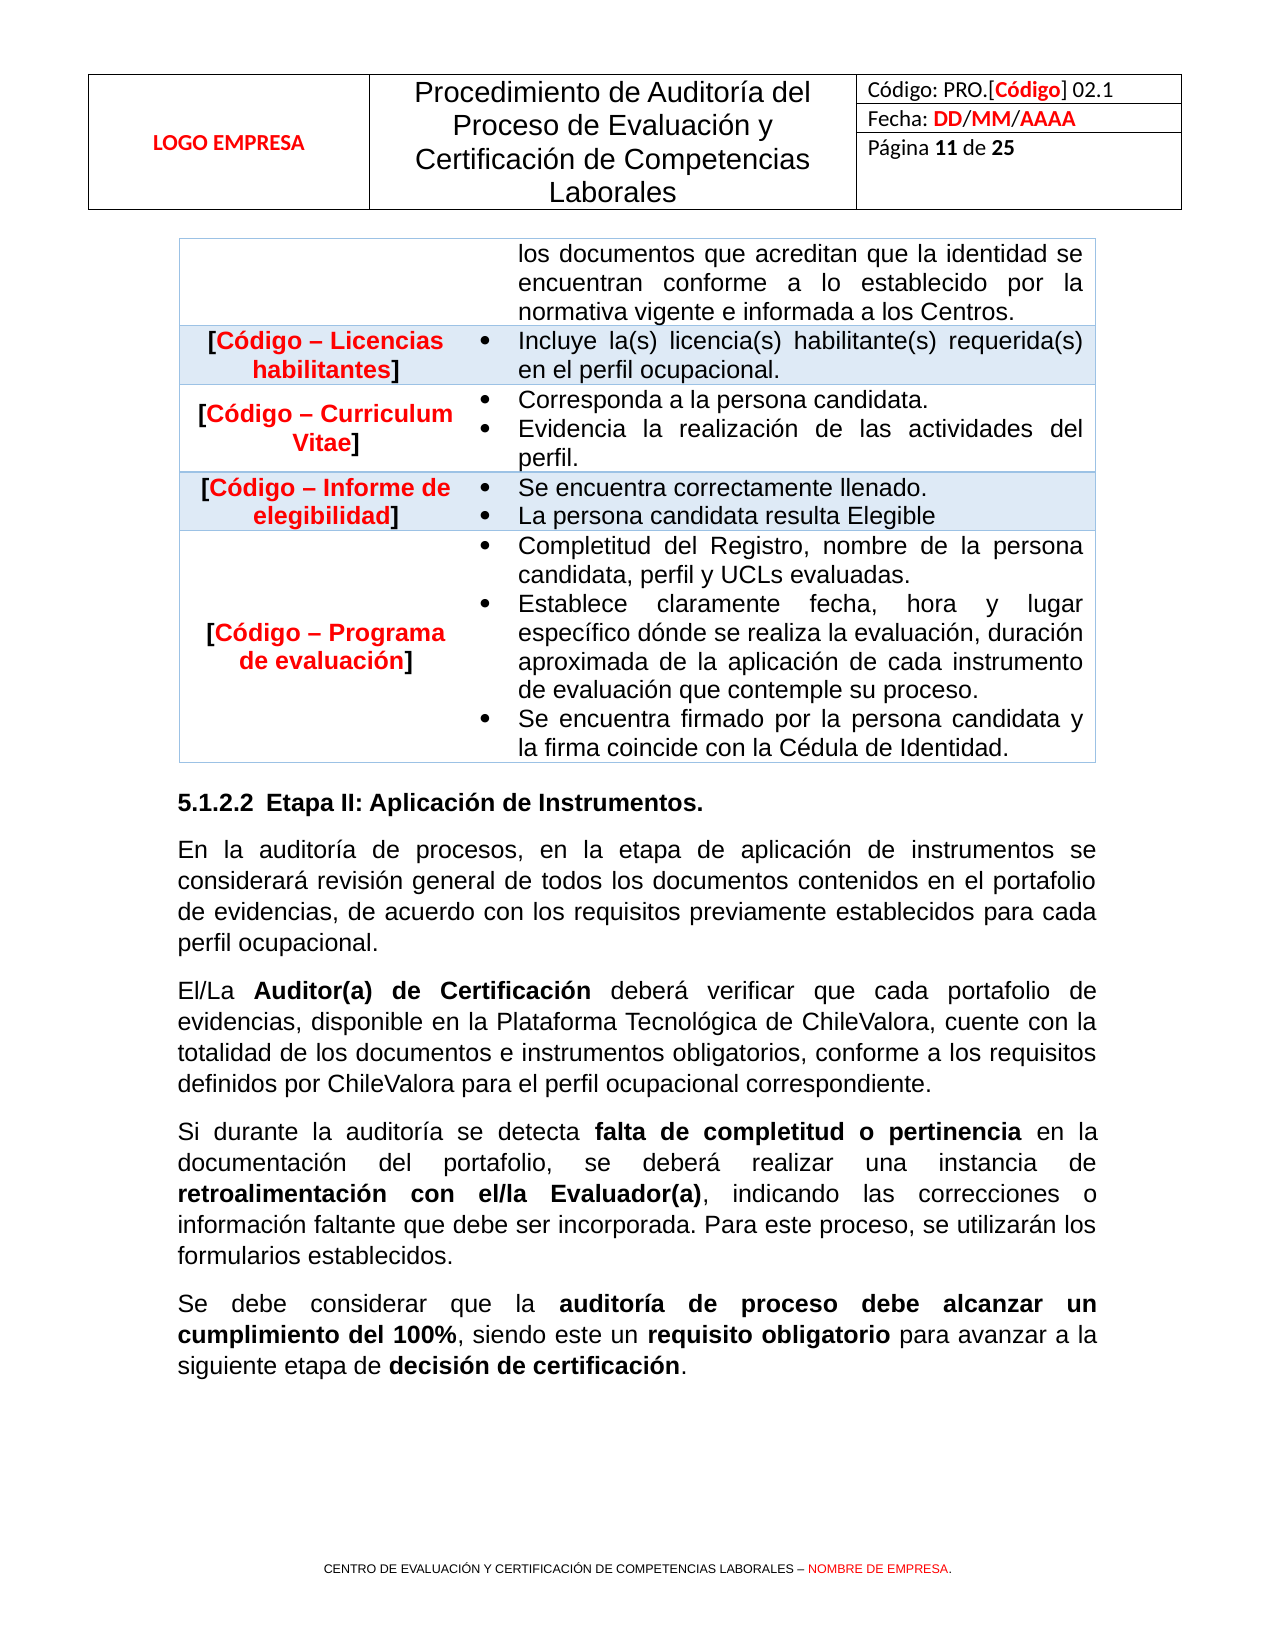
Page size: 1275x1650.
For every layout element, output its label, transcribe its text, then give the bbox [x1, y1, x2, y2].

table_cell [180, 239, 472, 325]
list Etapa II: Aplicación de Instrumentos. [177, 788, 1098, 816]
table_cell [Código – Curriculum Vitae] [180, 385, 472, 471]
table_cell [Código – Licencias habilitantes] [180, 326, 472, 384]
table_cell [Código – Informe de elegibilidad] [180, 473, 472, 530]
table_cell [472, 239, 1095, 325]
text Si durante la auditoría se detecta falta de completitud o pertinencia en la documentación del portafolio, se deberá realizar una instancia de retroalimentación con el/la Evaluador(a), indicando las correcciones o información faltante que debe ser incorporada. Para este proceso, se utilizarán los formularios establecidos. [177, 1117, 1098, 1270]
table_cell Se encuentra correctamente llenado. La persona candidata resulta Elegible [472, 473, 1095, 530]
table_cell Incluye la(s) licencia(s) habilitante(s) requerida(s) en el perfil ocupacional. [472, 326, 1095, 384]
table_cell Corresponda a la persona candidata. Evidencia la realización de las actividades del perfil. [472, 385, 1095, 471]
table_cell [Código – Programa de evaluación] [180, 531, 472, 762]
table_cell Completitud del Registro, nombre de la persona candidata, perfil y UCLs evaluadas. Establece claramente fecha, hora y lugar específico dónde se realiza la evaluación, duración aproximada de la aplicación de cada instrumento de evaluación que contemple su proceso. Se encuentra firmado por la persona candidata y la firma coincide con la Cédula de Identidad. [472, 531, 1095, 762]
text En la auditoría de procesos, en la etapa de aplicación de instrumentos se considerará revisión general de todos los documentos contenidos en el portafolio de evidencias, de acuerdo con los requisitos previamente establecidos para cada perfil ocupacional. [177, 835, 1098, 957]
text El/La Auditor(a) de Certificación deberá verificar que cada portafolio de evidencias, disponible en la Plataforma Tecnológica de ChileValora, cuente con la totalidad de los documentos e instrumentos obligatorios, conforme a los requisitos definidos por ChileValora para el perfil ocupacional correspondiente. [177, 976, 1098, 1098]
text Se debe considerar que la auditoría de proceso debe alcanzar un cumplimiento del 100%, siendo este un requisito obligatorio para avanzar a la siguiente etapa de decisión de certificación. [177, 1289, 1098, 1380]
